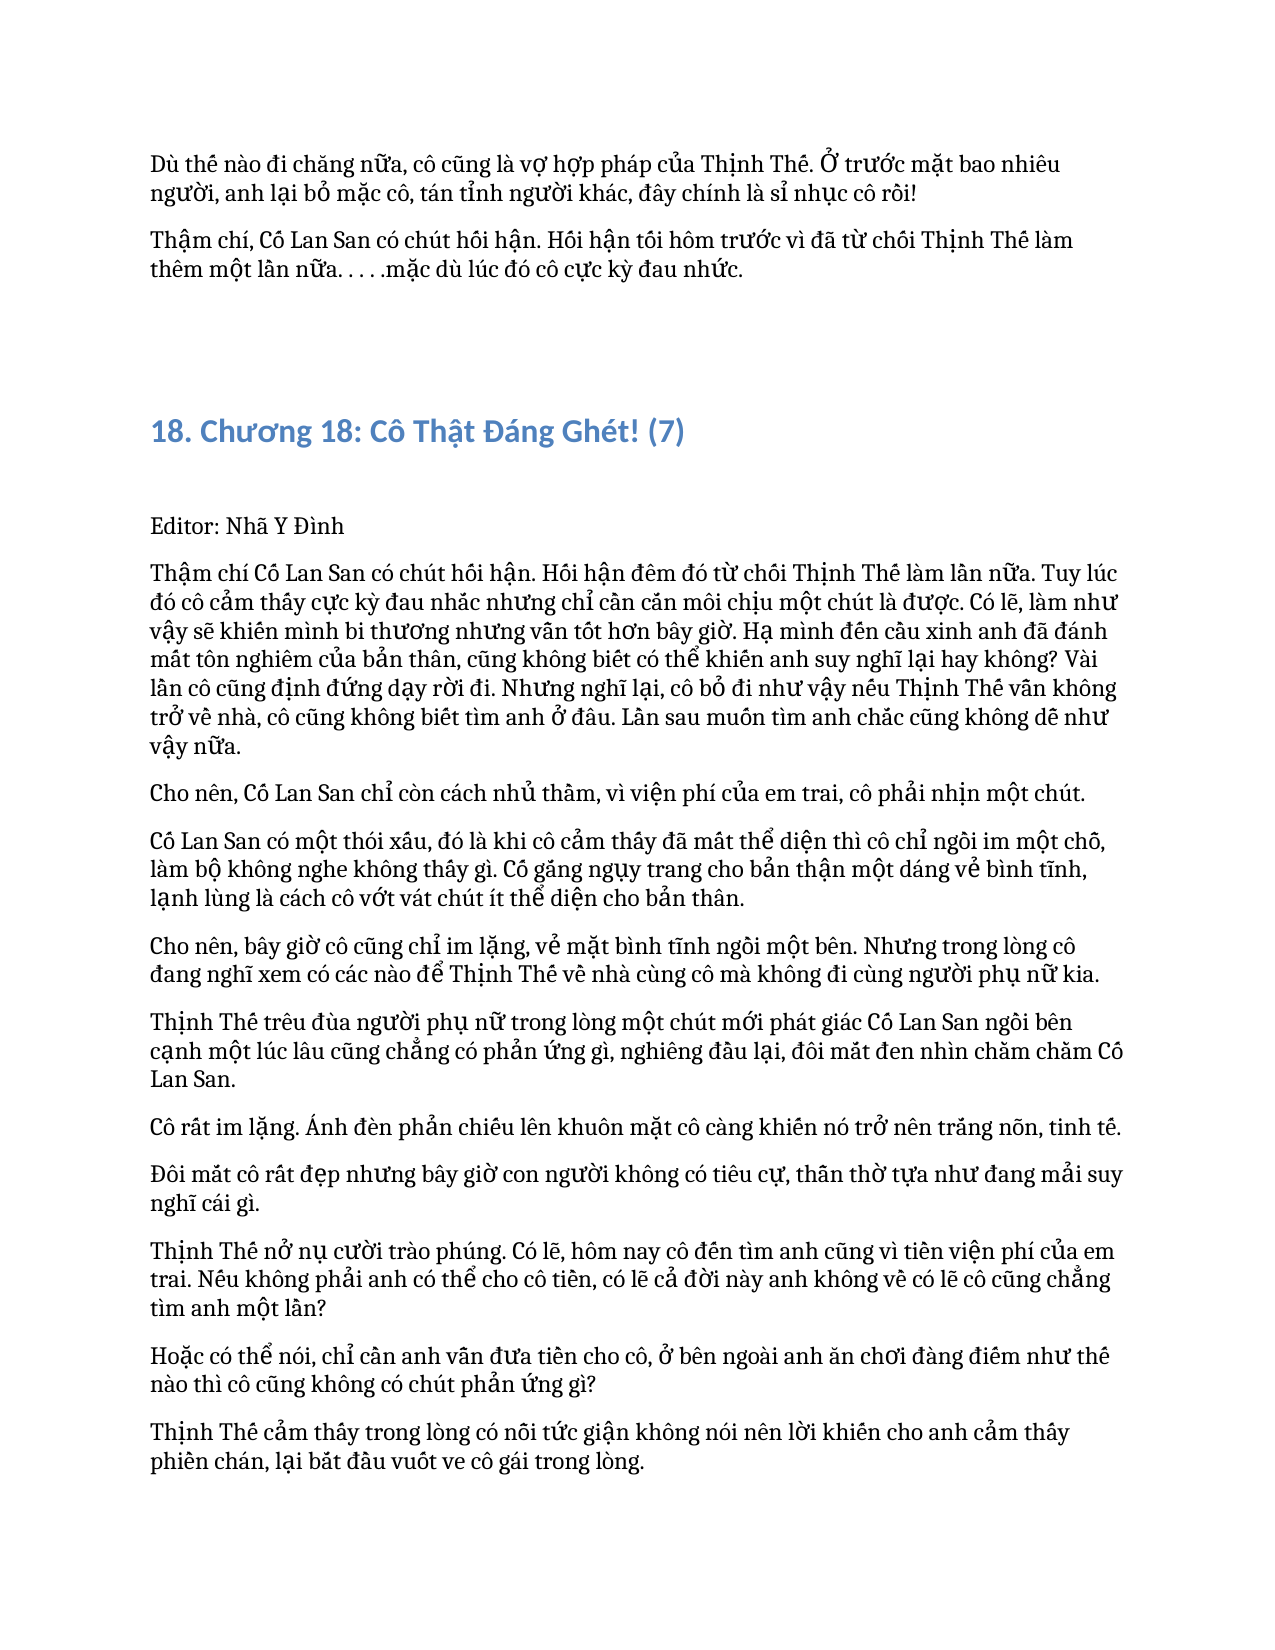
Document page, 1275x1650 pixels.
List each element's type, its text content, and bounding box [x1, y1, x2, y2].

text Cô rất im lặng. Ánh đèn phản chiếu lên khuôn mặt cô càng khiến nó trở nên trắng nõn, tinh tế. [150, 1113, 1125, 1142]
text Hoặc có thể nói, chỉ cần anh vẫn đưa tiền cho cô, ở bên ngoài anh ăn chơi đàng điếm như thế nào thì cô cũng không có chút phản ứng gì? [150, 1342, 1125, 1399]
text Thịnh Thế nở nụ cười trào phúng. Có lẽ, hôm nay cô đến tìm anh cũng vì tiền viện phí của em trai. Nếu không phải anh có thể cho cô tiền, có lẽ cả đời này anh không về có lẽ cô cũng chẳng tìm anh một lần? [150, 1237, 1125, 1323]
text Cho nên, Cố Lan San chỉ còn cách nhủ thầm, vì viện phí của em trai, cô phải nhịn một chút. [150, 779, 1125, 808]
text Thậm chí, Cố Lan San có chút hối hận. Hối hận tối hôm trước vì đã từ chối Thịnh Thế làm thêm một lần nữa. . . . .mặc dù lúc đó cô cực kỳ đau nhức. [150, 226, 1125, 284]
subtitle 18. Chương 18: Cô Thật Đáng Ghét! (7) [150, 409, 1125, 450]
text Đôi mắt cô rất đẹp nhưng bây giờ con người không có tiêu cự, thẫn thờ tựa như đang mải suy nghĩ cái gì. [150, 1160, 1125, 1218]
text Editor: Nhã Y Đình [150, 454, 1125, 540]
text Dù thế nào đi chăng nữa, cô cũng là vợ hợp pháp của Thịnh Thế. Ở trước mặt bao nhiêu người, anh lại bỏ mặc cô, tán tỉnh người khác, đây chính là sỉ nhục cô rồi! [150, 150, 1125, 207]
text Thịnh Thế cảm thấy trong lòng có nỗi tức giận không nói nên lời khiến cho anh cảm thấy phiền chán, lại bắt đầu vuốt ve cô gái trong lòng. [150, 1418, 1125, 1475]
text Thịnh Thế trêu đùa người phụ nữ trong lòng một chút mới phát giác Cố Lan San ngồi bên cạnh một lúc lâu cũng chẳng có phản ứng gì, nghiêng đầu lại, đôi mắt đen nhìn chằm chằm Cố Lan San. [150, 1008, 1125, 1094]
text Cho nên, bây giờ cô cũng chỉ im lặng, vẻ mặt bình tĩnh ngồi một bên. Nhưng trong lòng cô đang nghĩ xem có các nào để Thịnh Thế về nhà cùng cô mà không đi cùng người phụ nữ kia. [150, 932, 1125, 989]
text Thậm chí Cố Lan San có chút hối hận. Hối hận đêm đó từ chối Thịnh Thế làm lần nữa. Tuy lúc đó cô cảm thấy cực kỳ đau nhắc nhưng chỉ cần cắn môi chịu một chút là được. Có lẽ, làm như vậy sẽ khiến mình bi thương nhưng vẫn tốt hơn bây giờ. Hạ mình đến cầu xinh anh đã đánh mất tôn nghiêm của bản thân, cũng không biết có thể khiến anh suy nghĩ lại hay không? Vài lần cô cũng định đứng dạy rời đi. Nhưng nghĩ lại, cô bỏ đi như vậy nếu Thịnh Thế vẫn không trở về nhà, cô cũng không biết tìm anh ở đâu. Lần sau muốn tìm anh chắc cũng không dễ như vậy nữa. [150, 559, 1125, 760]
text Cố Lan San có một thói xấu, đó là khi cô cảm thấy đã mất thể diện thì cô chỉ ngồi im một chỗ, làm bộ không nghe không thấy gì. Cố gắng ngụy trang cho bản thận một dáng vẻ bình tĩnh, lạnh lùng là cách cô vớt vát chút ít thể diện cho bản thân. [150, 827, 1125, 913]
